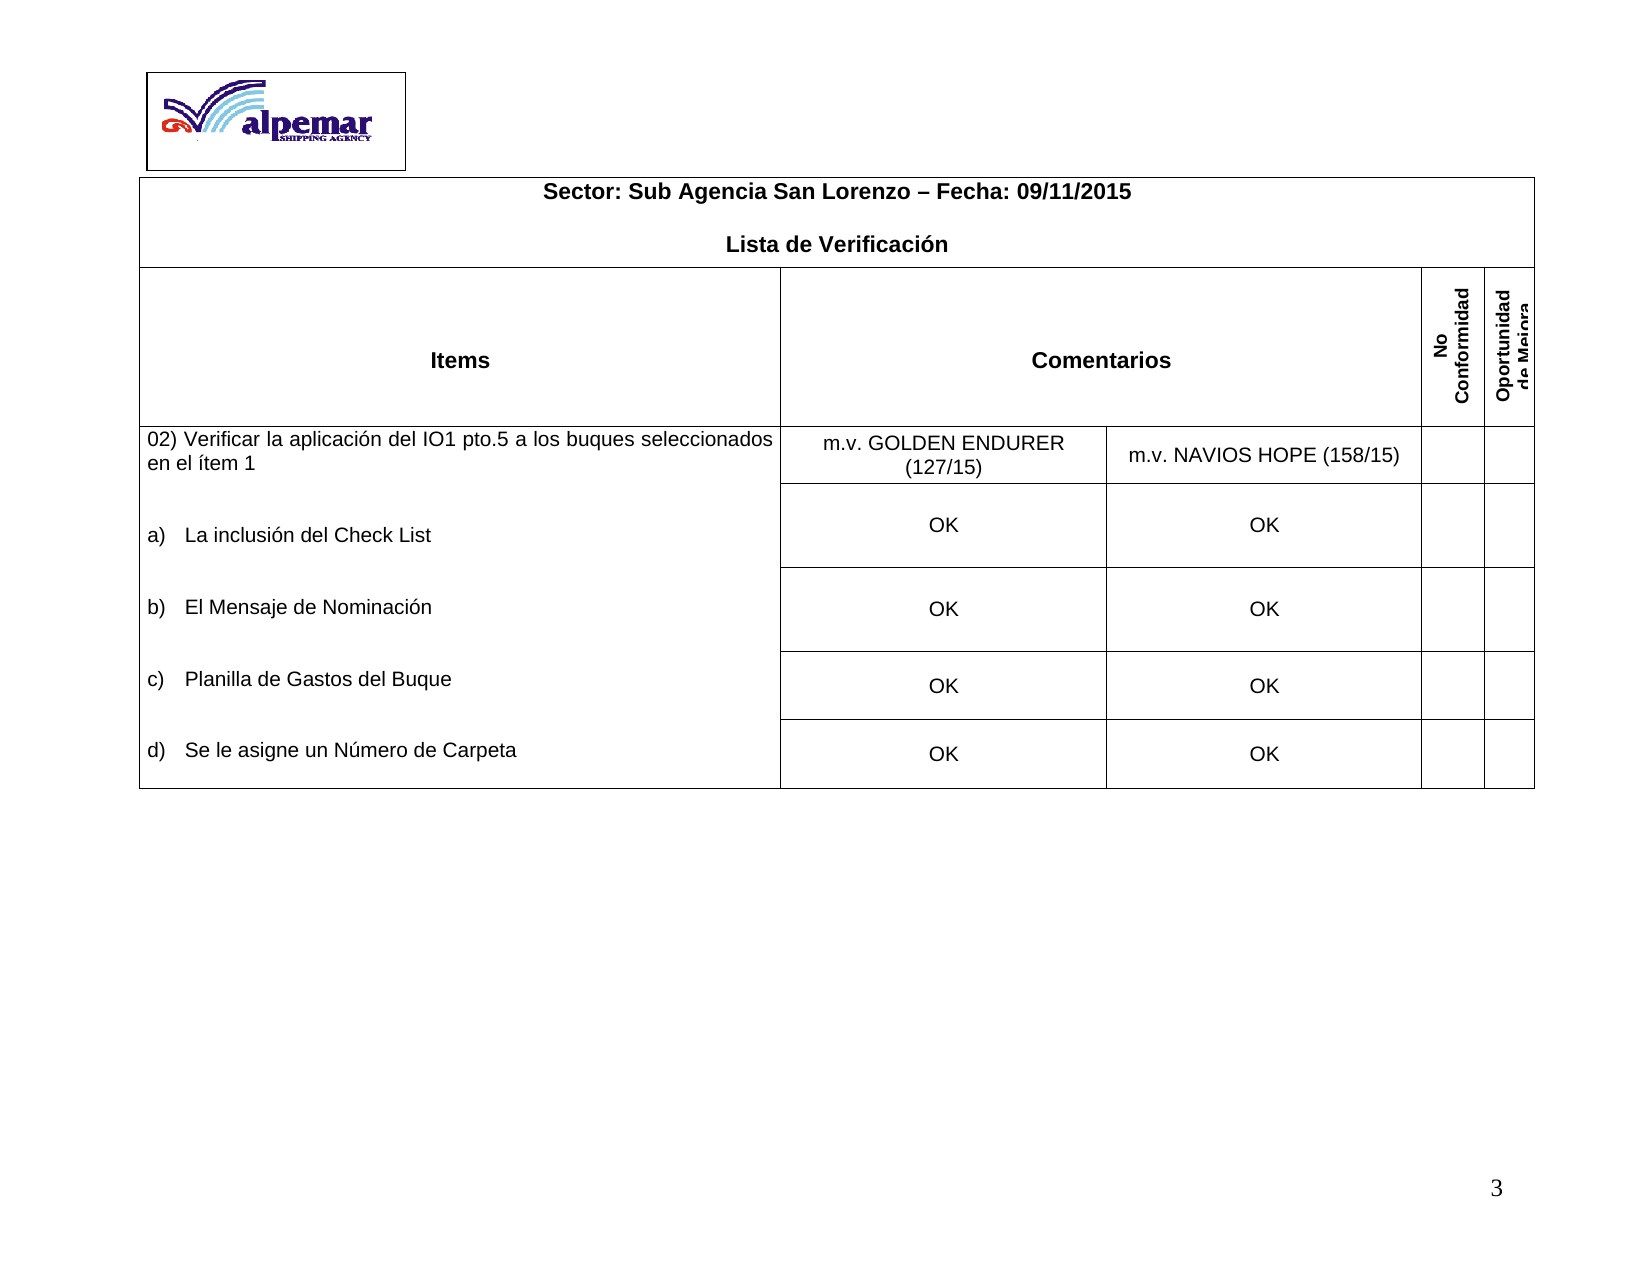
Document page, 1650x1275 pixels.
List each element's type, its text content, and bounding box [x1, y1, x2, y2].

table_cell [1485, 652, 1534, 719]
table_cell OK [1107, 652, 1421, 719]
table_cell m.v. NAVIOS HOPE (158/15) [1107, 427, 1421, 483]
table_cell [1485, 720, 1534, 788]
table_cell OK [1107, 720, 1421, 788]
table_cell OK [781, 568, 1106, 651]
table_cell [1422, 427, 1484, 483]
table_cell m.v. GOLDEN ENDURER (127/15) [781, 427, 1106, 483]
table_cell 02) Verificar la aplicación del IO1 pto.5 a los buques seleccionados en el ítem 1 La inclusión del Check List El Mensaje de Nominación Planilla de Gastos del Buque Se le asigne un Número de Carpeta [140, 427, 780, 788]
picture [162, 80, 390, 163]
table_cell OK [1107, 484, 1421, 567]
table_cell [1422, 720, 1484, 788]
table_cell OK [781, 652, 1106, 719]
table_cell OK [781, 484, 1106, 567]
table_cell Comentarios [781, 268, 1421, 426]
table_cell [1422, 484, 1484, 567]
table_cell OK [1107, 568, 1421, 651]
table_cell Items [140, 268, 780, 426]
table_cell [1485, 484, 1534, 567]
table_cell Oportunidad de Mejora [1485, 268, 1534, 426]
table_cell [1422, 568, 1484, 651]
table_cell No Conformidad [1422, 268, 1484, 426]
table_cell [1485, 568, 1534, 651]
table_header Sector: Sub Agencia San Lorenzo – Fecha: 09/11/2015 Lista de Verificación [140, 178, 1534, 267]
table_cell [1422, 652, 1484, 719]
table_cell OK [781, 720, 1106, 788]
table_cell [1485, 427, 1534, 483]
